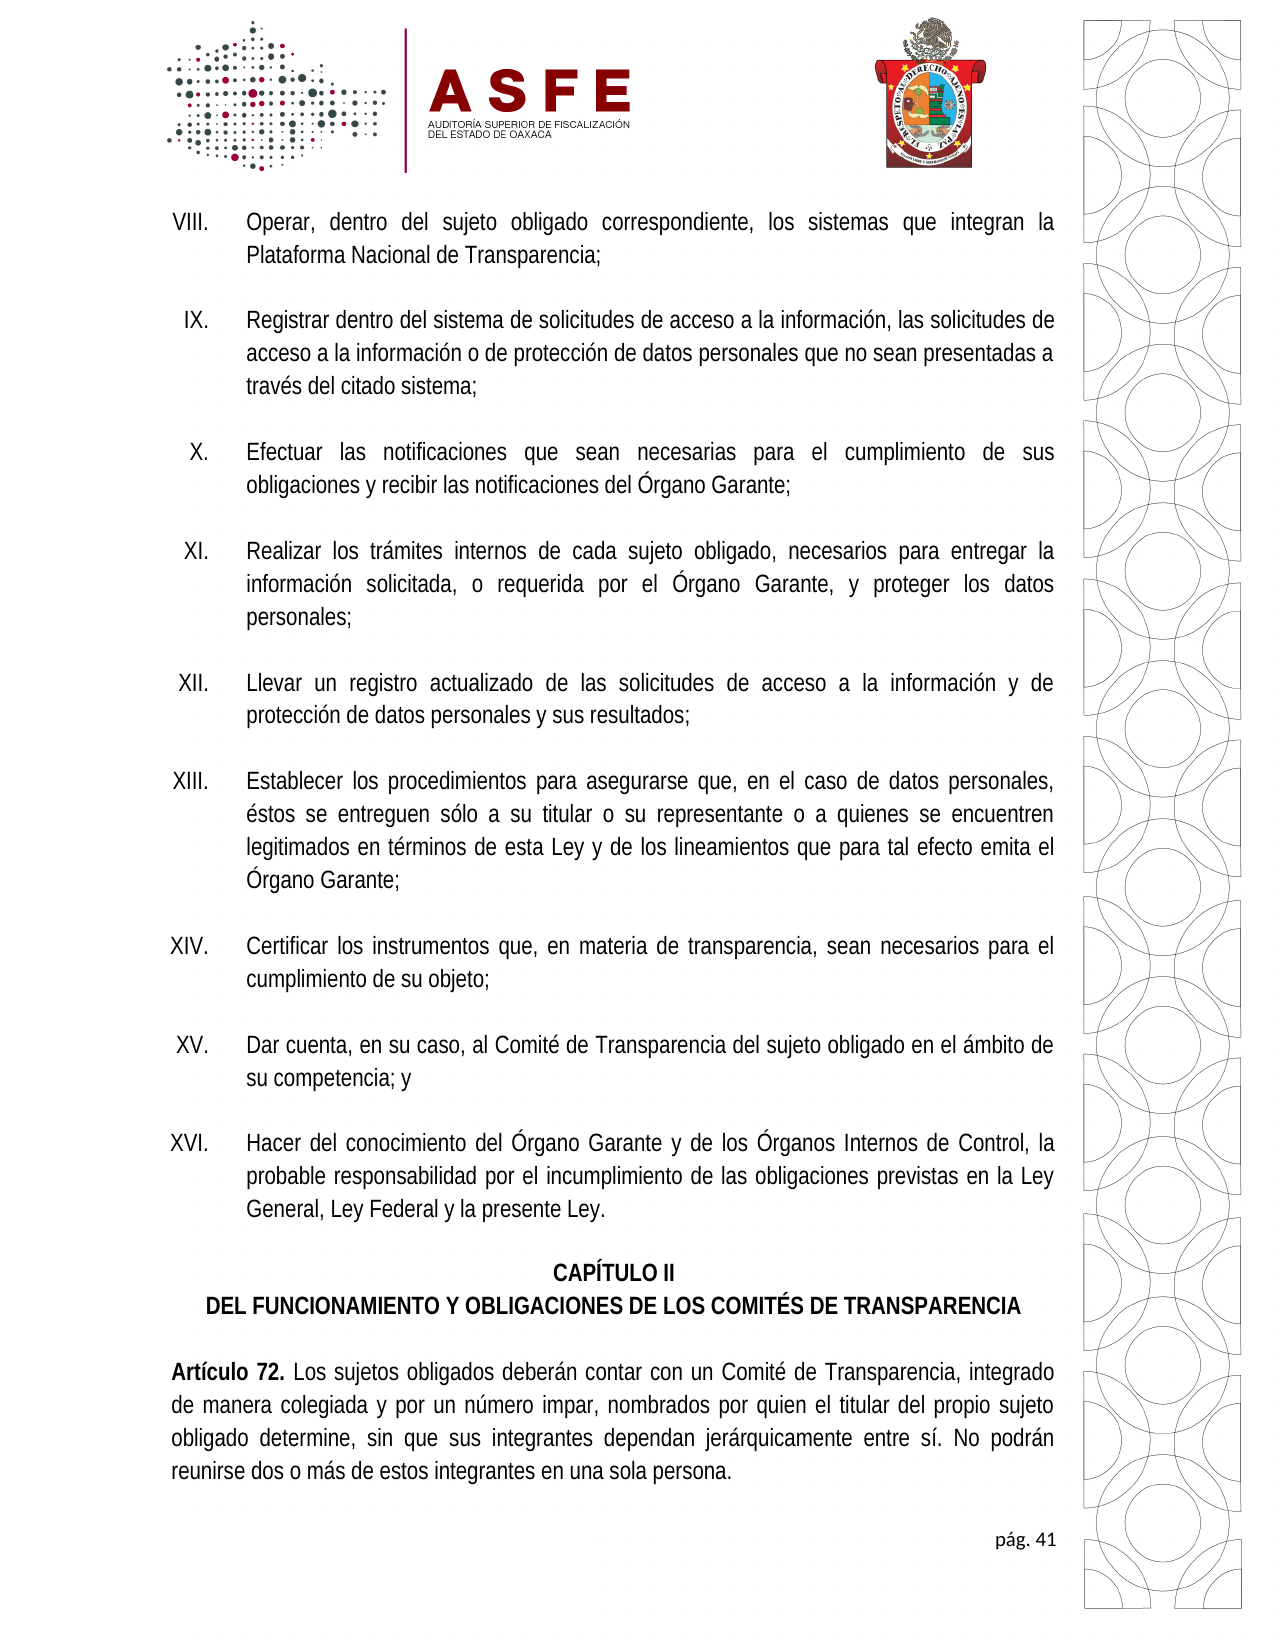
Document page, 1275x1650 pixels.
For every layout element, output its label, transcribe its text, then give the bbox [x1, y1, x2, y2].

list Certificar los instrumentos que, en materia de transparencia, sean necesarios para el cumplimiento de su objeto; [209, 931, 1056, 992]
list Efectuar las notificaciones que sean necesarias para el cumplimiento de sus obligaciones y recibir las notificaciones del Órgano Garante; [209, 437, 1056, 499]
list Llevar un registro actualizado de las solicitudes de acceso a la información y de protección de datos personales y sus resultados; [209, 668, 1056, 729]
picture [167, 15, 1275, 1650]
list Dar cuenta, en su caso, al Comité de Transparencia del sujeto obligado en el ámbito de su competencia; y [209, 1030, 1056, 1091]
text CAPÍTULO II [171, 1258, 1056, 1287]
list Registrar dentro del sistema de solicitudes de acceso a la información, las solicitudes de acceso a la información o de protección de datos personales que no sean presentadas a través del citado sistema; [209, 306, 1056, 400]
list Hacer del conocimiento del Órgano Garante y de los Órganos Internos de Control, la probable responsabilidad por el incumplimiento de las obligaciones previstas en la Ley General, Ley Federal y la presente Ley. [209, 1128, 1056, 1223]
list Realizar los trámites internos de cada sujeto obligado, necesarios para entregar la información solicitada, o requerida por el Órgano Garante, y proteger los datos personales; [209, 536, 1056, 630]
text DEL FUNCIONAMIENTO Y OBLIGACIONES DE LOS COMITÉS DE TRANSPARENCIA [171, 1291, 1056, 1320]
text Artículo 72. Los sujetos obligados deberán contar con un Comité de Transparencia, integrado de manera colegiada y por un número impar, nombrados por quien el titular del propio sujeto obligado determine, sin que sus integrantes dependan jerárquicamente entre sí. No podrán reunirse dos o más de estos integrantes en una sola persona. [171, 1357, 1056, 1484]
list Establecer los procedimientos para asegurarse que, en el caso de datos personales, éstos se entreguen sólo a su titular o su representante o a quienes se encuentren legitimados en términos de esta Ley y de los lineamientos que para tal efecto emita el Órgano Garante; [209, 766, 1056, 894]
list Operar, dentro del sujeto obligado correspondiente, los sistemas que integran la Plataforma Nacional de Transparencia; [209, 207, 1056, 268]
